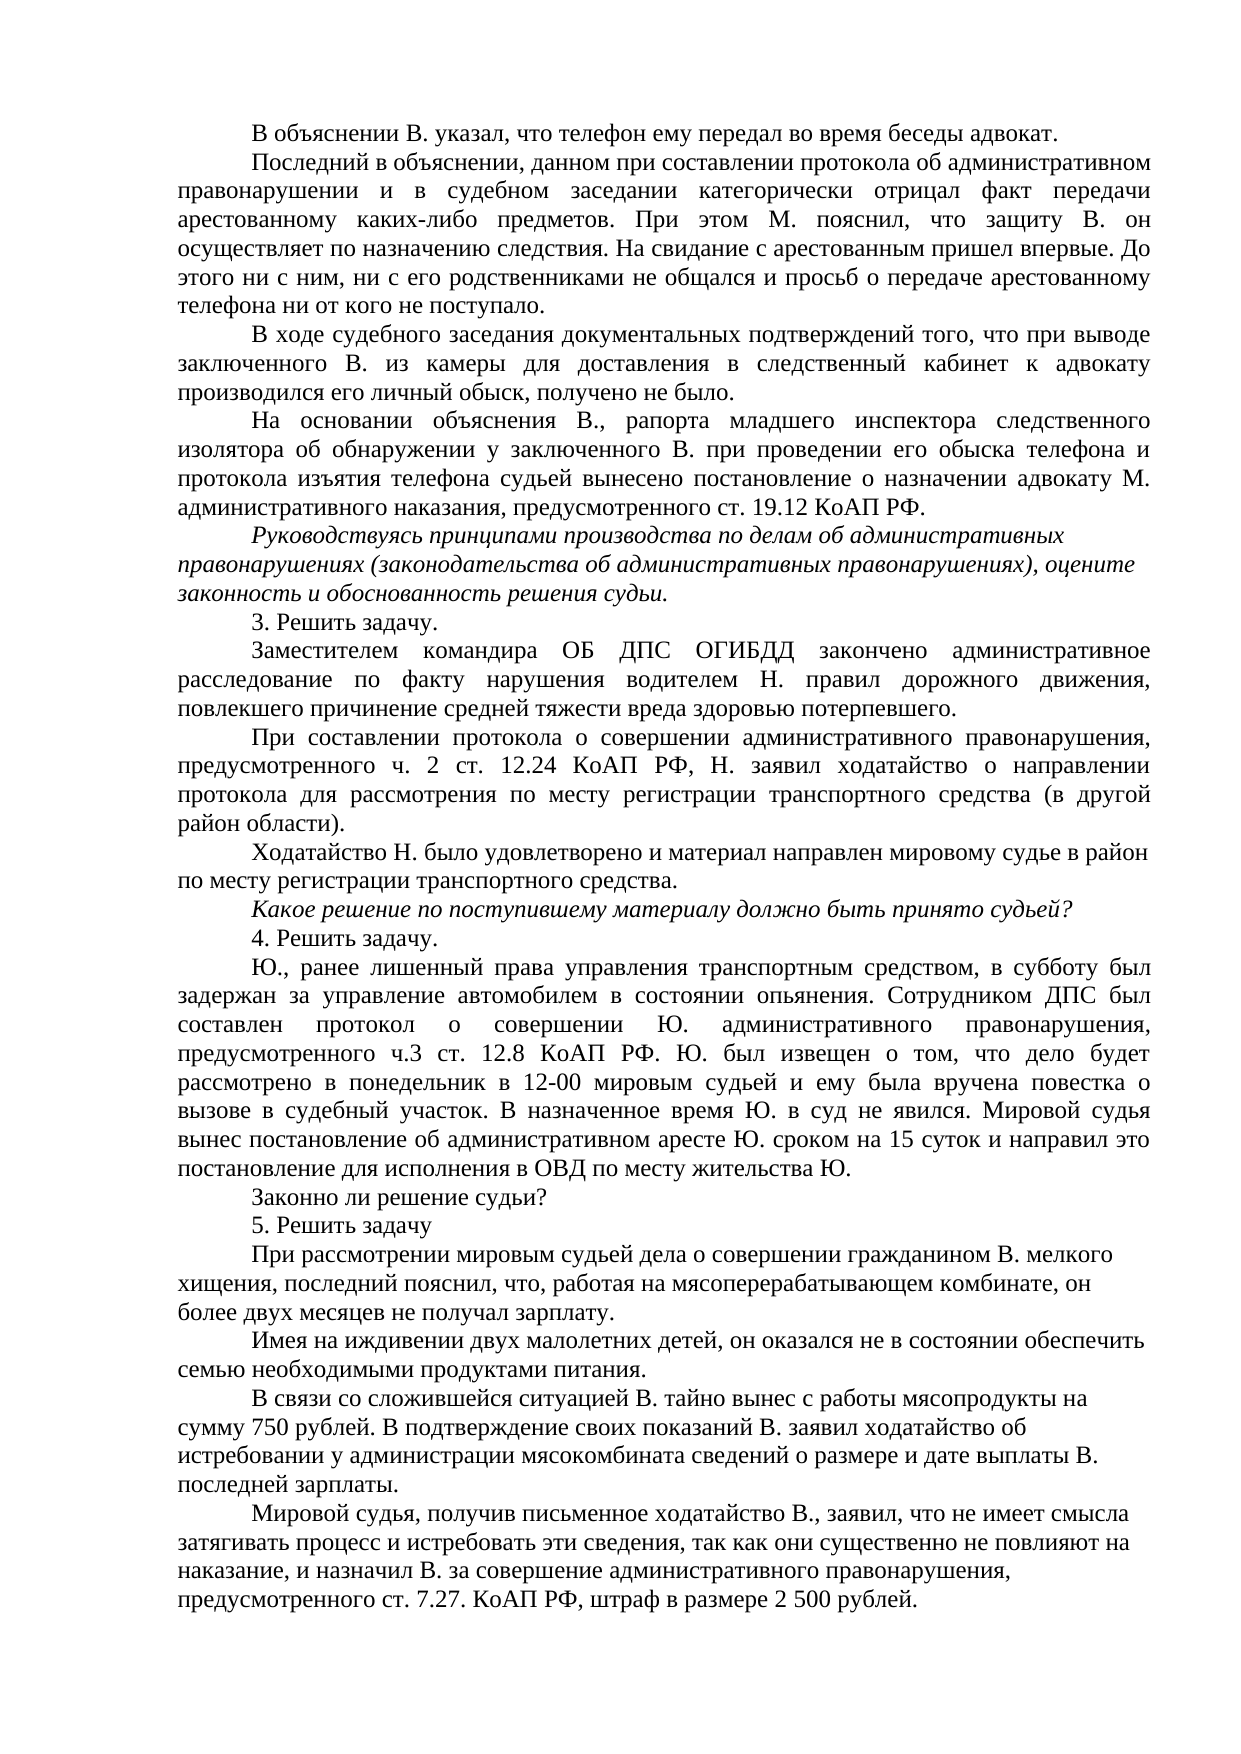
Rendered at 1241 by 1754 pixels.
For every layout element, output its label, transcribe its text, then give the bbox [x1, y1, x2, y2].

text Какое решение по поступившему материалу должно быть принято судьей? [177, 894, 1152, 923]
text Ходатайство Н. было удовлетворено и материал направлен мировому судье в район по месту регистрации транспортного средства. [177, 837, 1152, 894]
text 5. Решить задачу [177, 1211, 1152, 1239]
text При рассмотрении мировым судьей дела о совершении гражданином В. мелкого хищения, последний пояснил, что, работая на мясоперерабатывающем комбинате, он более двух месяцев не получал зарплату. [177, 1239, 1152, 1326]
text Заместителем командира ОБ ДПС ОГИБДД закончено административное расследование по факту нарушения водителем Н. правил дорожного движения, повлекшего причинение средней тяжести вреда здоровью потерпевшего. [177, 636, 1152, 722]
text Руководствуясь принципами производства по делам об административных правонарушениях (законодательства об административных правонарушениях), оцените законность и обоснованность решения судьи. [177, 521, 1152, 607]
text Законно ли решение судьи? [177, 1182, 1152, 1211]
text Ю., ранее лишенный права управления транспортным средством, в субботу был задержан за управление автомобилем в состоянии опьянения. Сотрудником ДПС был составлен протокол о совершении Ю. административного правонарушения, предусмотренного ч.3 ст. 12.8 КоАП РФ. Ю. был извещен о том, что дело будет рассмотрено в понедельник в 12-00 мировым судьей и ему была вручена повестка о вызове в судебный участок. В назначенное время Ю. в суд не явился. Мировой судья вынес постановление об административном аресте Ю. сроком на 15 суток и направил это постановление для исполнения в ОВД по месту жительства Ю. [177, 952, 1152, 1182]
text При составлении протокола о совершении административного правонарушения, предусмотренного ч. 2 ст. 12.24 КоАП РФ, Н. заявил ходатайство о направлении протокола для рассмотрения по месту регистрации транспортного средства (в другой район области). [177, 722, 1152, 837]
text Мировой судья, получив письменное ходатайство В., заявил, что не имеет смысла затягивать процесс и истребовать эти сведения, так как они существенно не повлияют на наказание, и назначил В. за совершение административного правонарушения, предусмотренного ст. 7.27. КоАП РФ, штраф в размере 2 500 рублей. [177, 1498, 1152, 1613]
text 3. Решить задачу. [177, 607, 1152, 636]
text В ходе судебного заседания документальных подтверждений того, что при выводе заключенного В. из камеры для доставления в следственный кабинет к адвокату производился его личный обыск, получено не было. [177, 319, 1152, 406]
text В объяснении В. указал, что телефон ему передал во время беседы адвокат. [177, 118, 1152, 147]
text На основании объяснения В., рапорта младшего инспектора следственного изолятора об обнаружении у заключенного В. при проведении его обыска телефона и протокола изъятия телефона судьей вынесено постановление о назначении адвокату М. административного наказания, предусмотренного ст. 19.12 КоАП РФ. [177, 406, 1152, 521]
text Имея на иждивении двух малолетних детей, он оказался не в состоянии обеспечить семью необходимыми продуктами питания. [177, 1326, 1152, 1383]
text В связи со сложившейся ситуацией В. тайно вынес с работы мясопродукты на сумму 750 рублей. В подтверждение своих показаний В. заявил ходатайство об истребовании у администрации мясокомбината сведений о размере и дате выплаты В. последней зарплаты. [177, 1383, 1152, 1498]
text Последний в объяснении, данном при составлении протокола об административном правонарушении и в судебном заседании категорически отрицал факт передачи арестованному каких-либо предметов. При этом М. пояснил, что защиту В. он осуществляет по назначению следствия. На свидание с арестованным пришел впервые. До этого ни с ним, ни с его родственниками не общался и просьб о передаче арестованному телефона ни от кого не поступало. [177, 147, 1152, 319]
text 4. Решить задачу. [177, 923, 1152, 952]
